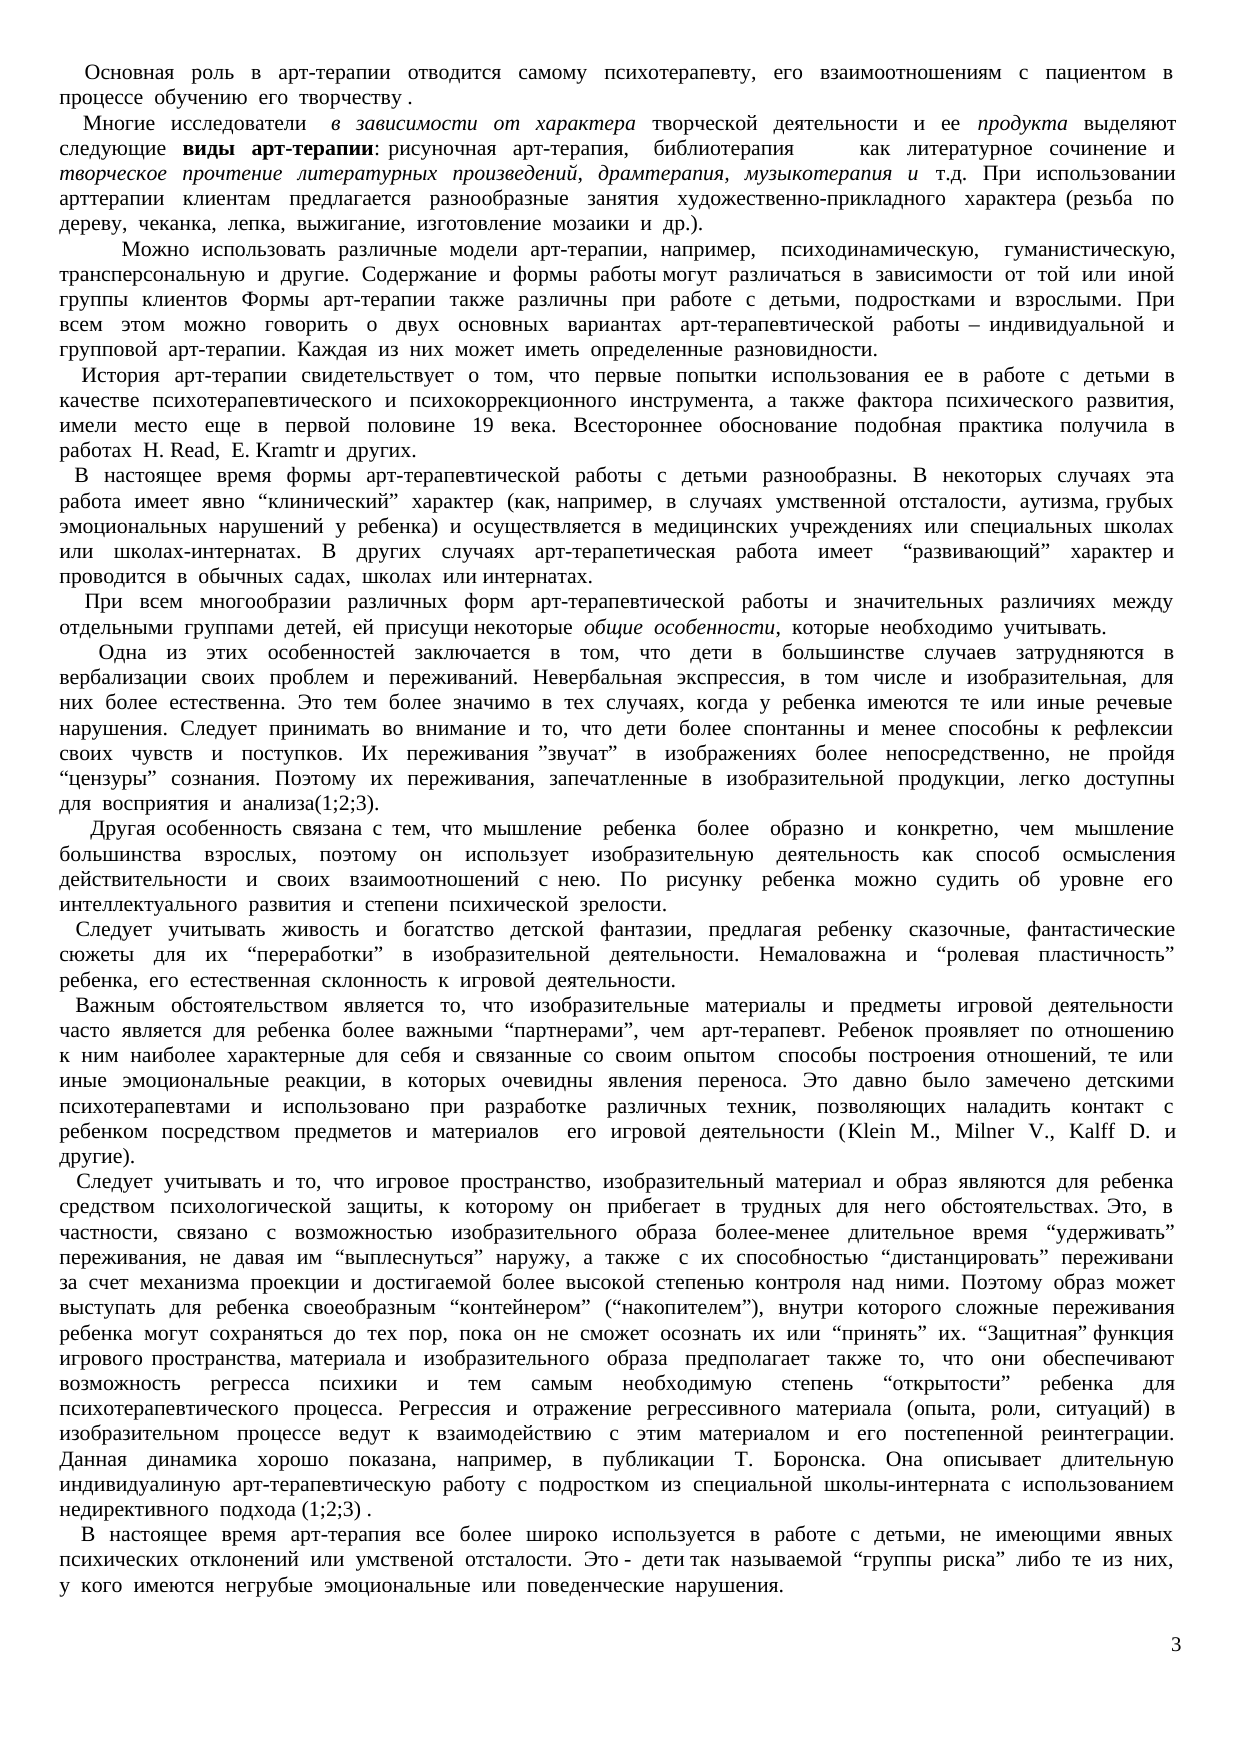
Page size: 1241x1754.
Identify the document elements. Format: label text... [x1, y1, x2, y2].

text В настоящее время арт-терапия все более широко используется в работе с детьми, не имеющими явных психических отклонений или умственой отсталости. Это - дети так называемой “группы риска” либо те из них, у кого имеются негрубые эмоциональные или поведенческие нарушения. [59, 1521, 1177, 1597]
text Одна из этих особенностей заключается в том, что дети в большинстве случаев затрудняются в вербализации своих проблем и переживаний. Невербальная экспрессия, в том числе и изобразительная, для них более естественна. Это тем более значимо в тех случаях, когда у ребенка имеются те или иные речевые нарушения. Следует принимать во внимание и то, что дети более спонтанны и менее способны к рефлексии своих чувств и поступков. Их переживания ”звучат” в изображениях более непосредственно, не пройдя “цензуры” сознания. Поэтому их переживания, запечатленные в изобразительной продукции, легко доступны для восприятия и анализа(1;2;3). [59, 639, 1177, 815]
text Другая особенность связана с тем, что мышление ребенка более образно и конкретно, чем мышление большинства взрослых, поэтому он использует изобразительную деятельность как способ осмысления действительности и своих взаимоотношений с нею. По рисунку ребенка можно судить об уровне его интеллектуального развития и степени психической зрелости. [59, 815, 1177, 916]
text В настоящее время формы арт-терапевтической работы с детьми разнообразны. В некоторых случаях эта работа имеет явно “клинический” характер (как, например, в случаях умственной отсталости, аутизма, грубых эмоциональных нарушений у ребенка) и осуществляется в медицинских учреждениях или специальных школах или школах-интернатах. В других случаях арт-терапетическая работа имеет “развивающий” характер и проводится в обычных садах, школах или интернатах. [59, 462, 1177, 588]
text При всем многообразии различных форм арт-терапевтической работы и значительных различиях между отдельными группами детей, ей присущи некоторые общие особенности, которые необходимо учитывать. [59, 588, 1177, 639]
text Многие исследователи в зависимости от характера творческой деятельности и ее продукта выделяют следующие виды арт-терапии: рисуночная арт-терапия, библиотерапия как литературное сочинение и творческое прочтение литературных произведений, драмтерапия, музыкотерапия и т.д. При использовании арттерапии клиентам предлагается разнообразные занятия художественно-прикладного характера (резьба по дереву, чеканка, лепка, выжигание, изготовление мозаики и др.). [59, 109, 1177, 236]
text Можно использовать различные модели арт-терапии, например, психодинамическую, гуманистическую, трансперсональную и другие. Содержание и формы работы могут различаться в зависимости от той или иной группы клиентов Формы арт-терапии также различны при работе с детьми, подростками и взрослыми. При всем этом можно говорить о двух основных вариантах арт-терапевтической работы – индивидуальной и групповой арт-терапии. Каждая из них может иметь определенные разновидности. [59, 236, 1177, 362]
text Важным обстоятельством является то, что изобразительные материалы и предметы игровой деятельности часто является для ребенка более важными “партнерами”, чем арт-терапевт. Ребенок проявляет по отношению к ним наиболее характерные для себя и связанные со своим опытом способы построения отношений, те или иные эмоциональные реакции, в которых очевидны явления переноса. Это давно было замечено детскими психотерапевтами и использовано при разработке различных техник, позволяющих наладить контакт с ребенком посредством предметов и материалов его игровой деятельности (Klein M., Milner V., Kalff D. и другие). [59, 992, 1177, 1168]
text Следует учитывать и то, что игровое пространство, изобразительный материал и образ являются для ребенка средством психологической защиты, к которому он прибегает в трудных для него обстоятельствах. Это, в частности, связано с возможностью изобразительного образа более-менее длительное время “удерживать” переживания, не давая им “выплеснуться” наружу, а также с их способностью “дистанцировать” переживани за счет механизма проекции и достигаемой более высокой степенью контроля над ними. Поэтому образ может выступать для ребенка своеобразным “контейнером” (“накопителем”), внутри которого сложные переживания ребенка могут сохраняться до тех пор, пока он не сможет осознать их или “принять” их. “Защитная” функция игрового пространства, материала и изобразительного образа предполагает также то, что они обеспечивают возможность регресса психики и тем самым необходимую степень “открытости” ребенка для психотерапевтического процесса. Регрессия и отражение регрессивного материала (опыта, роли, ситуаций) в изобразительном процессе ведут к взаимодействию с этим материалом и его постепенной реинтеграции. Данная динамика хорошо показана, например, в публикации Т. Боронска. Она описывает длительную индивидуалиную арт-терапевтическую работу с подростком из специальной школы-интерната с использованием недирективного подхода (1;2;3) . [59, 1168, 1177, 1521]
text История арт-терапии свидетельствует о том, что первые попытки использования ее в работе с детьми в качестве психотерапевтического и психокоррекционного инструмента, а также фактора психического развития, имели место еще в первой половине 19 века. Всестороннее обоснование подобная практика получила в работах H. Read, E. Kramtr и других. [59, 362, 1177, 462]
text Следует учитывать живость и богатство детской фантазии, предлагая ребенку сказочные, фантастические сюжеты для их “переработки” в изобразительной деятельности. Немаловажна и “ролевая пластичность” ребенка, его естественная склонность к игровой деятельности. [59, 916, 1177, 992]
text Основная роль в арт-терапии отводится самому психотерапевту, его взаимоотношениям с пациентом в процессе обучению его творчеству . [59, 59, 1177, 109]
